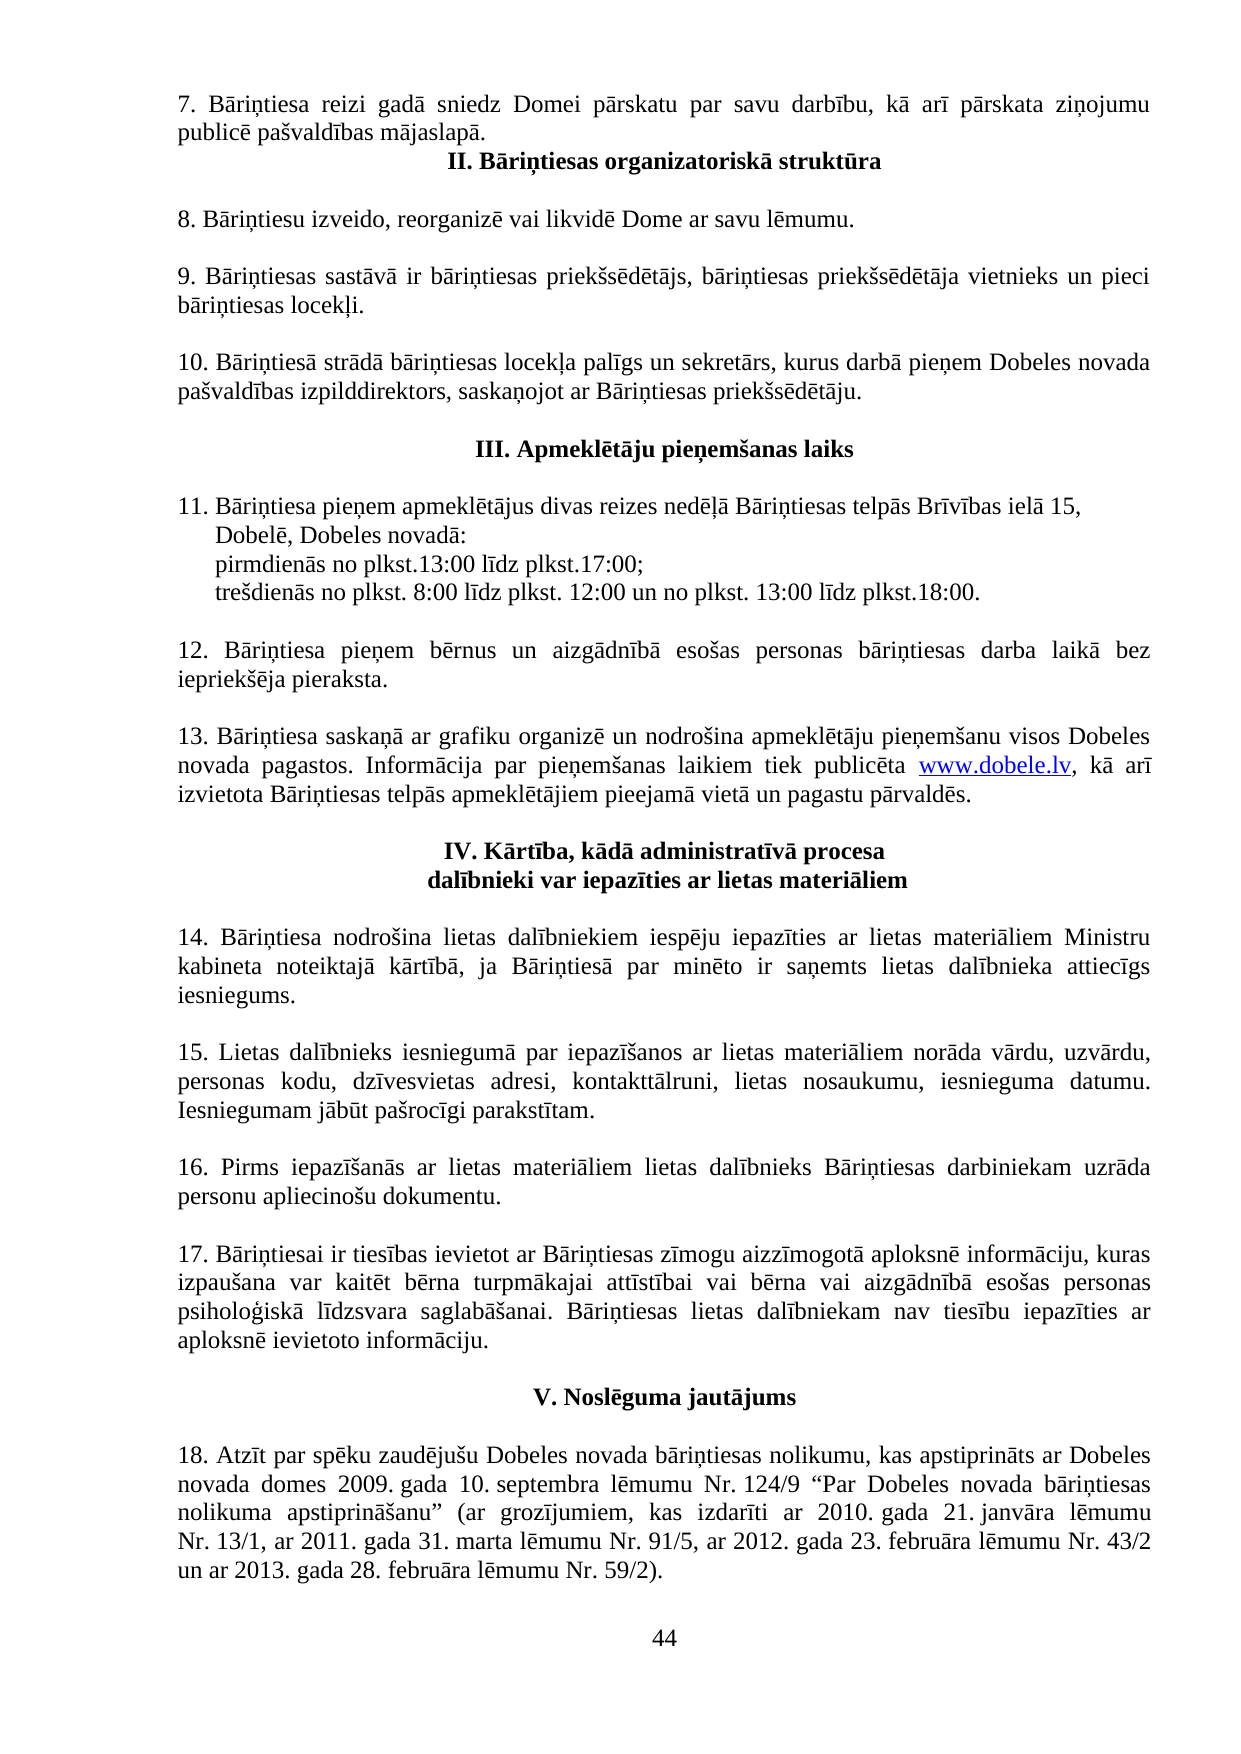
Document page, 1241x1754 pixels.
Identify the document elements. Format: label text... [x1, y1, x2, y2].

text 16. Pirms iepazīšanās ar lietas materiāliem lietas dalībnieks Bāriņtiesas darbiniekam uzrāda personu apliecinošu dokumentu. [177, 1152, 1152, 1210]
text V. Noslēguma jautājums [177, 1382, 1152, 1411]
text dalībnieki var iepazīties ar lietas materiāliem [177, 865, 1152, 894]
text 14. Bāriņtiesa nodrošina lietas dalībniekiem iespēju iepazīties ar lietas materiāliem Ministru kabineta noteiktajā kārtībā, ja Bāriņtiesā par minēto ir saņemts lietas dalībnieka attiecīgs iesniegums. [177, 922, 1152, 1009]
text 13. Bāriņtiesa saskaņā ar grafiku organizē un nodrošina apmeklētāju pieņemšanu visos Dobeles novada pagastos. Informācija par pieņemšanas laikiem tiek publicēta www.dobele.lv, kā arī izvietota Bāriņtiesas telpās apmeklētājiem pieejamā vietā un pagastu pārvaldēs. [177, 721, 1152, 807]
text pirmdienās no plkst.13:00 līdz plkst.17:00; [177, 549, 1152, 577]
text 12. Bāriņtiesa pieņem bērnus un aizgādnībā esošas personas bāriņtiesas darba laikā bez iepriekšēja pieraksta. [177, 635, 1152, 692]
text III. Apmeklētāju pieņemšanas laiks [177, 434, 1152, 462]
text 8. Bāriņtiesu izveido, reorganizē vai likvidē Dome ar savu lēmumu. [177, 204, 1152, 232]
text Dobelē, Dobeles novadā: [177, 520, 1152, 549]
text II. Bāriņtiesas organizatoriskā struktūra [177, 146, 1152, 175]
text 18. Atzīt par spēku zaudējušu Dobeles novada bāriņtiesas nolikumu, kas apstiprināts ar Dobeles novada domes 2009. gada 10. septembra lēmumu Nr. 124/9 “Par Dobeles novada bāriņtiesas nolikuma apstiprināšanu” (ar grozījumiem, kas izdarīti ar 2010. gada 21. janvāra lēmumu Nr. 13/1, ar 2011. gada 31. marta lēmumu Nr. 91/5, ar 2012. gada 23. februāra lēmumu Nr. 43/2 un ar 2013. gada 28. februāra lēmumu Nr. 59/2). [177, 1440, 1152, 1584]
text trešdienās no plkst. 8:00 līdz plkst. 12:00 un no plkst. 13:00 līdz plkst.18:00. [177, 577, 1152, 606]
text 9. Bāriņtiesas sastāvā ir bāriņtiesas priekšsēdētājs, bāriņtiesas priekšsēdētāja vietnieks un pieci bāriņtiesas locekļi. [177, 261, 1152, 319]
text 11. Bāriņtiesa pieņem apmeklētājus divas reizes nedēļā Bāriņtiesas telpās Brīvības ielā 15, [177, 491, 1152, 520]
text 17. Bāriņtiesai ir tiesības ievietot ar Bāriņtiesas zīmogu aizzīmogotā aploksnē informāciju, kuras izpaušana var kaitēt bērna turpmākajai attīstībai vai bērna vai aizgādnībā esošas personas psiholoģiskā līdzsvara saglabāšanai. Bāriņtiesas lietas dalībniekam nav tiesību iepazīties ar aploksnē ievietoto informāciju. [177, 1239, 1152, 1354]
text IV. Kārtība, kādā administratīvā procesa [177, 836, 1152, 865]
text 10. Bāriņtiesā strādā bāriņtiesas locekļa palīgs un sekretārs, kurus darbā pieņem Dobeles novada pašvaldības izpilddirektors, saskaņojot ar Bāriņtiesas priekšsēdētāju. [177, 347, 1152, 405]
text 15. Lietas dalībnieks iesniegumā par iepazīšanos ar lietas materiāliem norāda vārdu, uzvārdu, personas kodu, dzīvesvietas adresi, kontakttālruni, lietas nosaukumu, iesnieguma datumu. Iesniegumam jābūt pašrocīgi parakstītam. [177, 1037, 1152, 1124]
text 7. Bāriņtiesa reizi gadā sniedz Domei pārskatu par savu darbību, kā arī pārskata ziņojumu publicē pašvaldības mājaslapā. [177, 89, 1152, 146]
